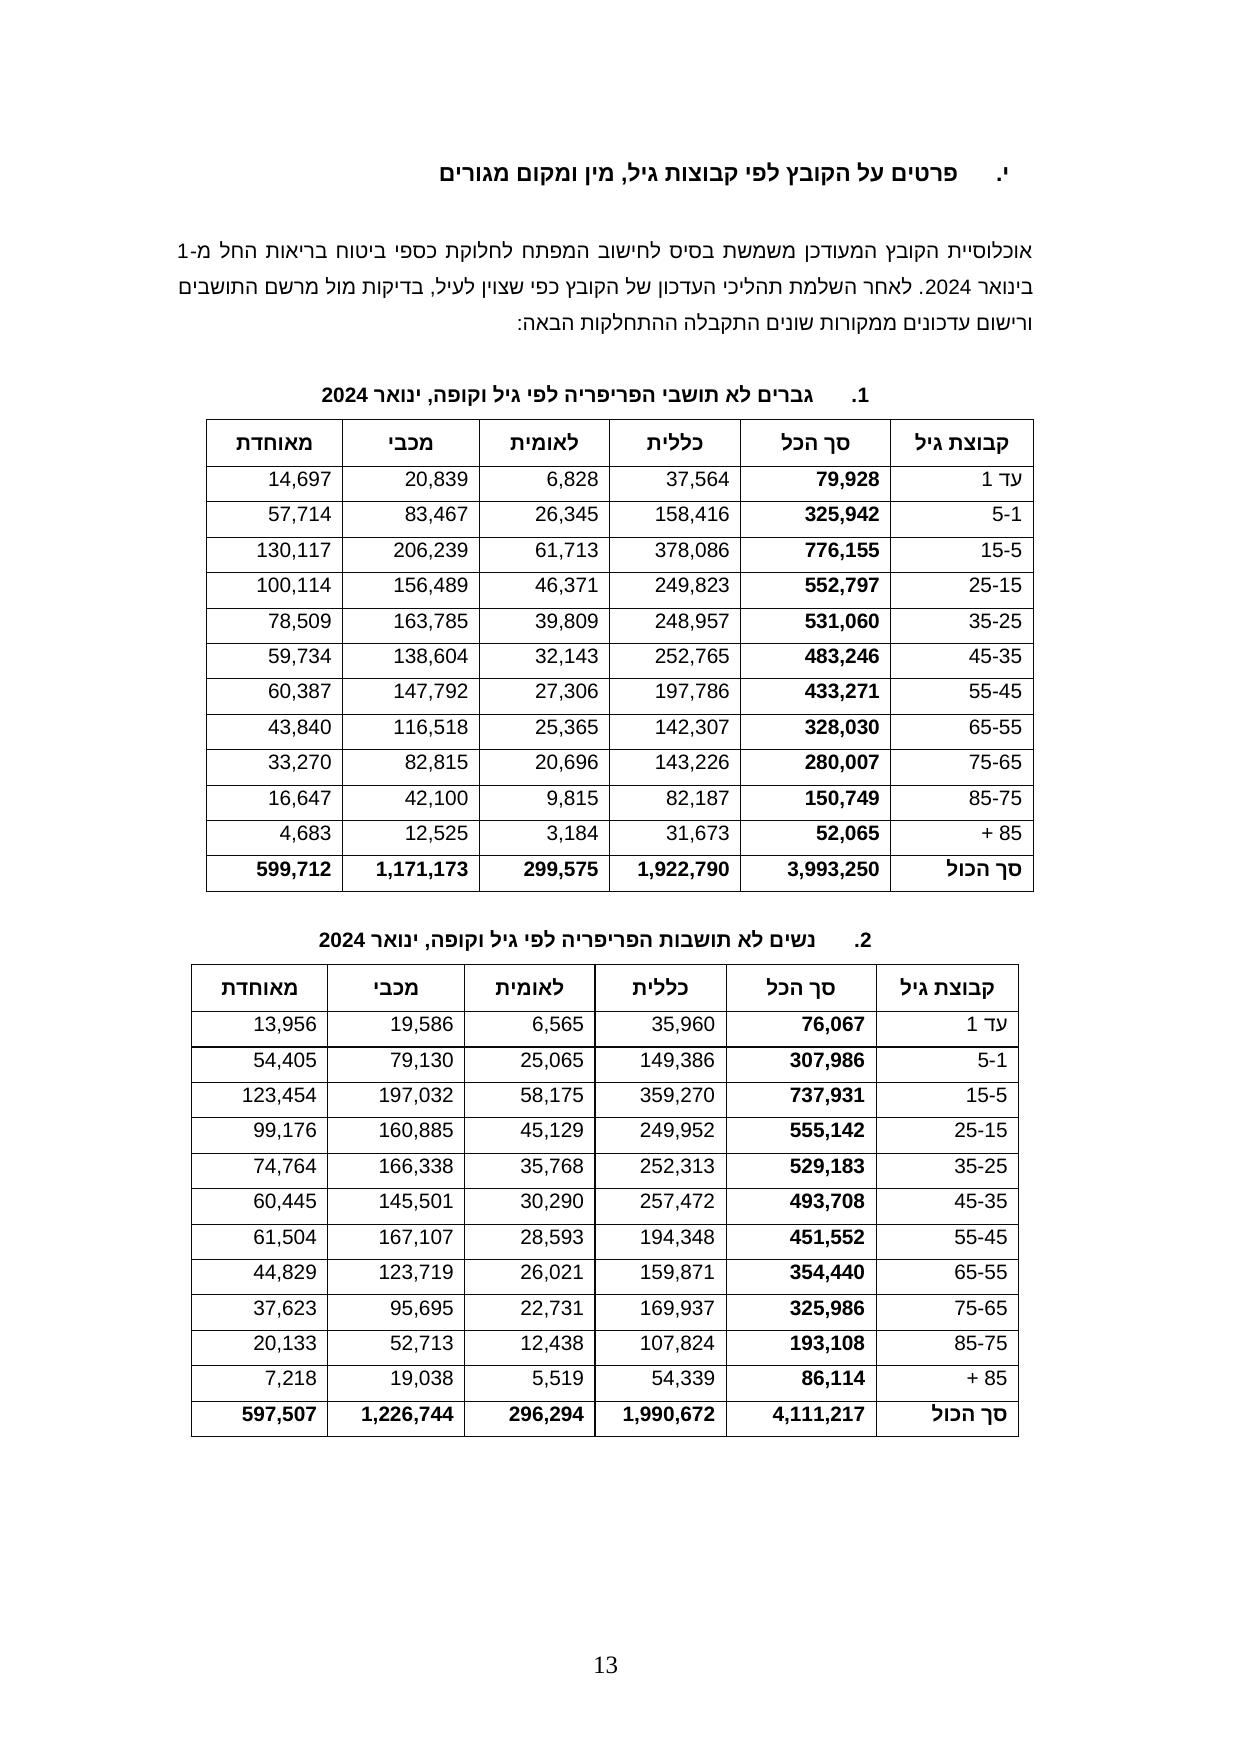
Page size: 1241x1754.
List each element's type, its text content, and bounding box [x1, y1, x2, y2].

text אוכלוסיית הקובץ המעודכן משמשת בסיס לחישוב המפתח לחלוקת כספי ביטוח בריאות החל מ-1 בינואר 2024. לאחר השלמת תהליכי העדכון של הקובץ כפי שצוין לעיל, בדיקות מול מרשם התושבים ורישום עדכונים ממקורות שונים התקבלה ההתחלקות הבאה: [177, 239, 1033, 335]
table_cell 531,060 [741, 609, 890, 643]
table_cell 4,111,217 [727, 1402, 876, 1436]
table_header כללית [610, 420, 740, 466]
table_cell 35-25 [891, 609, 1033, 643]
table_cell 33,270 [207, 750, 342, 784]
table_cell 737,931 [727, 1083, 876, 1117]
table_cell 149,386 [596, 1048, 726, 1082]
table_cell 15-5 [891, 538, 1033, 572]
table_cell 252,313 [596, 1154, 726, 1188]
table_cell 257,472 [596, 1189, 726, 1223]
table_header מאוחדת [192, 965, 327, 1011]
table_cell 30,290 [465, 1189, 594, 1223]
table_cell 31,673 [610, 821, 740, 855]
table_cell 150,749 [741, 786, 890, 820]
table_cell 193,108 [727, 1331, 876, 1365]
table_cell סך הכול [891, 856, 1033, 891]
table_cell 27,306 [480, 679, 609, 714]
table_cell 123,454 [192, 1083, 327, 1117]
table_cell 249,823 [610, 573, 740, 607]
table_cell 19,586 [328, 1012, 464, 1046]
table_cell 55-45 [891, 679, 1033, 714]
table_cell 60,445 [192, 1189, 327, 1223]
table_cell 3,993,250 [741, 856, 890, 891]
table_cell 163,785 [343, 609, 479, 643]
table_cell 61,504 [192, 1225, 327, 1259]
table_header כללית [596, 965, 726, 1011]
table_header מאוחדת [207, 420, 342, 466]
table_cell 142,307 [610, 715, 740, 749]
table_cell 45-35 [891, 644, 1033, 678]
table_cell 167,107 [328, 1225, 464, 1259]
table_header לאומית [465, 965, 594, 1011]
table_cell 6,828 [480, 467, 609, 501]
table_cell 57,714 [207, 502, 342, 537]
table_cell 37,623 [192, 1295, 327, 1330]
table_cell 20,839 [343, 467, 479, 501]
table_cell 74,764 [192, 1154, 327, 1188]
table_cell 597,507 [192, 1402, 327, 1436]
table_header סך הכל [741, 420, 890, 466]
table_header סך הכל [727, 965, 876, 1011]
table_cell 55-45 [877, 1225, 1018, 1259]
table_cell 7,218 [192, 1366, 327, 1401]
list גברים לא תושבי הפריפריה לפי גיל וקופה, ינואר 2024 [177, 383, 996, 407]
table_cell 82,815 [343, 750, 479, 784]
table_cell 123,719 [328, 1260, 464, 1294]
table_cell 160,885 [328, 1118, 464, 1153]
table_cell 78,509 [207, 609, 342, 643]
table_cell 296,294 [465, 1402, 594, 1436]
table_cell 76,067 [727, 1012, 876, 1046]
table_cell 20,133 [192, 1331, 327, 1365]
table_cell 5,519 [465, 1366, 594, 1401]
table_cell 37,564 [610, 467, 740, 501]
table_cell 75-65 [891, 750, 1033, 784]
table_cell 75-65 [877, 1295, 1018, 1330]
table_cell 32,143 [480, 644, 609, 678]
table_cell 86,114 [727, 1366, 876, 1401]
table_cell 95,695 [328, 1295, 464, 1330]
table_cell 85 + [877, 1366, 1018, 1401]
table_cell 1,226,744 [328, 1402, 464, 1436]
table_cell 6,565 [465, 1012, 594, 1046]
table_cell 143,226 [610, 750, 740, 784]
table_cell 359,270 [596, 1083, 726, 1117]
table_cell 1,171,173 [343, 856, 479, 891]
table_cell 26,345 [480, 502, 609, 537]
table_cell 1,990,672 [596, 1402, 726, 1436]
table_cell 28,593 [465, 1225, 594, 1259]
table_cell 4,683 [207, 821, 342, 855]
table_cell 354,440 [727, 1260, 876, 1294]
table_cell 52,065 [741, 821, 890, 855]
table_cell 169,937 [596, 1295, 726, 1330]
table_cell 483,246 [741, 644, 890, 678]
table_cell 12,525 [343, 821, 479, 855]
table_cell 194,348 [596, 1225, 726, 1259]
table_cell 206,239 [343, 538, 479, 572]
table_cell 378,086 [610, 538, 740, 572]
table_cell 451,552 [727, 1225, 876, 1259]
table_cell 16,647 [207, 786, 342, 820]
table_cell 25-15 [891, 573, 1033, 607]
table_cell 20,696 [480, 750, 609, 784]
table_cell 52,713 [328, 1331, 464, 1365]
table_cell 248,957 [610, 609, 740, 643]
table_cell 54,405 [192, 1048, 327, 1082]
table_cell 197,786 [610, 679, 740, 714]
table_cell 307,986 [727, 1048, 876, 1082]
table_cell 147,792 [343, 679, 479, 714]
table_cell 116,518 [343, 715, 479, 749]
table_cell 35,960 [596, 1012, 726, 1046]
table_cell 599,712 [207, 856, 342, 891]
table_cell 158,416 [610, 502, 740, 537]
table_cell 159,871 [596, 1260, 726, 1294]
table_cell 100,114 [207, 573, 342, 607]
table_cell 35,768 [465, 1154, 594, 1188]
table_cell 555,142 [727, 1118, 876, 1153]
table_cell 19,038 [328, 1366, 464, 1401]
table_cell 25-15 [877, 1118, 1018, 1153]
table_cell 54,339 [596, 1366, 726, 1401]
table_cell 156,489 [343, 573, 479, 607]
table_cell 46,371 [480, 573, 609, 607]
table_cell 12,438 [465, 1331, 594, 1365]
table_cell 42,100 [343, 786, 479, 820]
table_cell 79,928 [741, 467, 890, 501]
table_cell סך הכול [877, 1402, 1018, 1436]
list פרטים על הקובץ לפי קבוצות גיל, מין ומקום מגורים [177, 160, 996, 187]
table_cell 65-55 [891, 715, 1033, 749]
table_header קבוצת גיל [877, 965, 1018, 1011]
table_cell 5-1 [877, 1048, 1018, 1082]
table_cell 85 + [891, 821, 1033, 855]
table_cell 328,030 [741, 715, 890, 749]
table_cell 197,032 [328, 1083, 464, 1117]
table_cell 493,708 [727, 1189, 876, 1223]
table_header קבוצת גיל [891, 420, 1033, 466]
table_cell 299,575 [480, 856, 609, 891]
table_cell 45-35 [877, 1189, 1018, 1223]
table_cell 43,840 [207, 715, 342, 749]
table_cell 130,117 [207, 538, 342, 572]
table_cell 82,187 [610, 786, 740, 820]
table_cell 252,765 [610, 644, 740, 678]
table_cell 280,007 [741, 750, 890, 784]
table_cell 61,713 [480, 538, 609, 572]
table_cell 85-75 [877, 1331, 1018, 1365]
table_cell 45,129 [465, 1118, 594, 1153]
table_cell 325,942 [741, 502, 890, 537]
table_cell 85-75 [891, 786, 1033, 820]
table_cell 1,922,790 [610, 856, 740, 891]
table_cell 529,183 [727, 1154, 876, 1188]
list נשים לא תושבות הפריפריה לפי גיל וקופה, ינואר 2024 [177, 928, 996, 952]
table_cell 433,271 [741, 679, 890, 714]
table_cell 166,338 [328, 1154, 464, 1188]
table_cell עד 1 [891, 467, 1033, 501]
table_cell 776,155 [741, 538, 890, 572]
table_cell 15-5 [877, 1083, 1018, 1117]
table_cell 14,697 [207, 467, 342, 501]
table_cell 65-55 [877, 1260, 1018, 1294]
table_cell 3,184 [480, 821, 609, 855]
table_cell 5-1 [891, 502, 1033, 537]
table_header מכבי [328, 965, 464, 1011]
table_cell 44,829 [192, 1260, 327, 1294]
table_cell 22,731 [465, 1295, 594, 1330]
table_cell 58,175 [465, 1083, 594, 1117]
table_cell 25,365 [480, 715, 609, 749]
table_cell 35-25 [877, 1154, 1018, 1188]
table_cell 60,387 [207, 679, 342, 714]
table_header לאומית [480, 420, 609, 466]
table_cell 13,956 [192, 1012, 327, 1046]
table_cell 107,824 [596, 1331, 726, 1365]
table_cell 552,797 [741, 573, 890, 607]
table_cell 59,734 [207, 644, 342, 678]
table_cell עד 1 [877, 1012, 1018, 1046]
table_cell 79,130 [328, 1048, 464, 1082]
table_cell 99,176 [192, 1118, 327, 1153]
table_cell 138,604 [343, 644, 479, 678]
table_cell 325,986 [727, 1295, 876, 1330]
table_cell 39,809 [480, 609, 609, 643]
table_cell 249,952 [596, 1118, 726, 1153]
table_cell 83,467 [343, 502, 479, 537]
table_cell 145,501 [328, 1189, 464, 1223]
table_header מכבי [343, 420, 479, 466]
table_cell 25,065 [465, 1048, 594, 1082]
table_cell 26,021 [465, 1260, 594, 1294]
table_cell 9,815 [480, 786, 609, 820]
